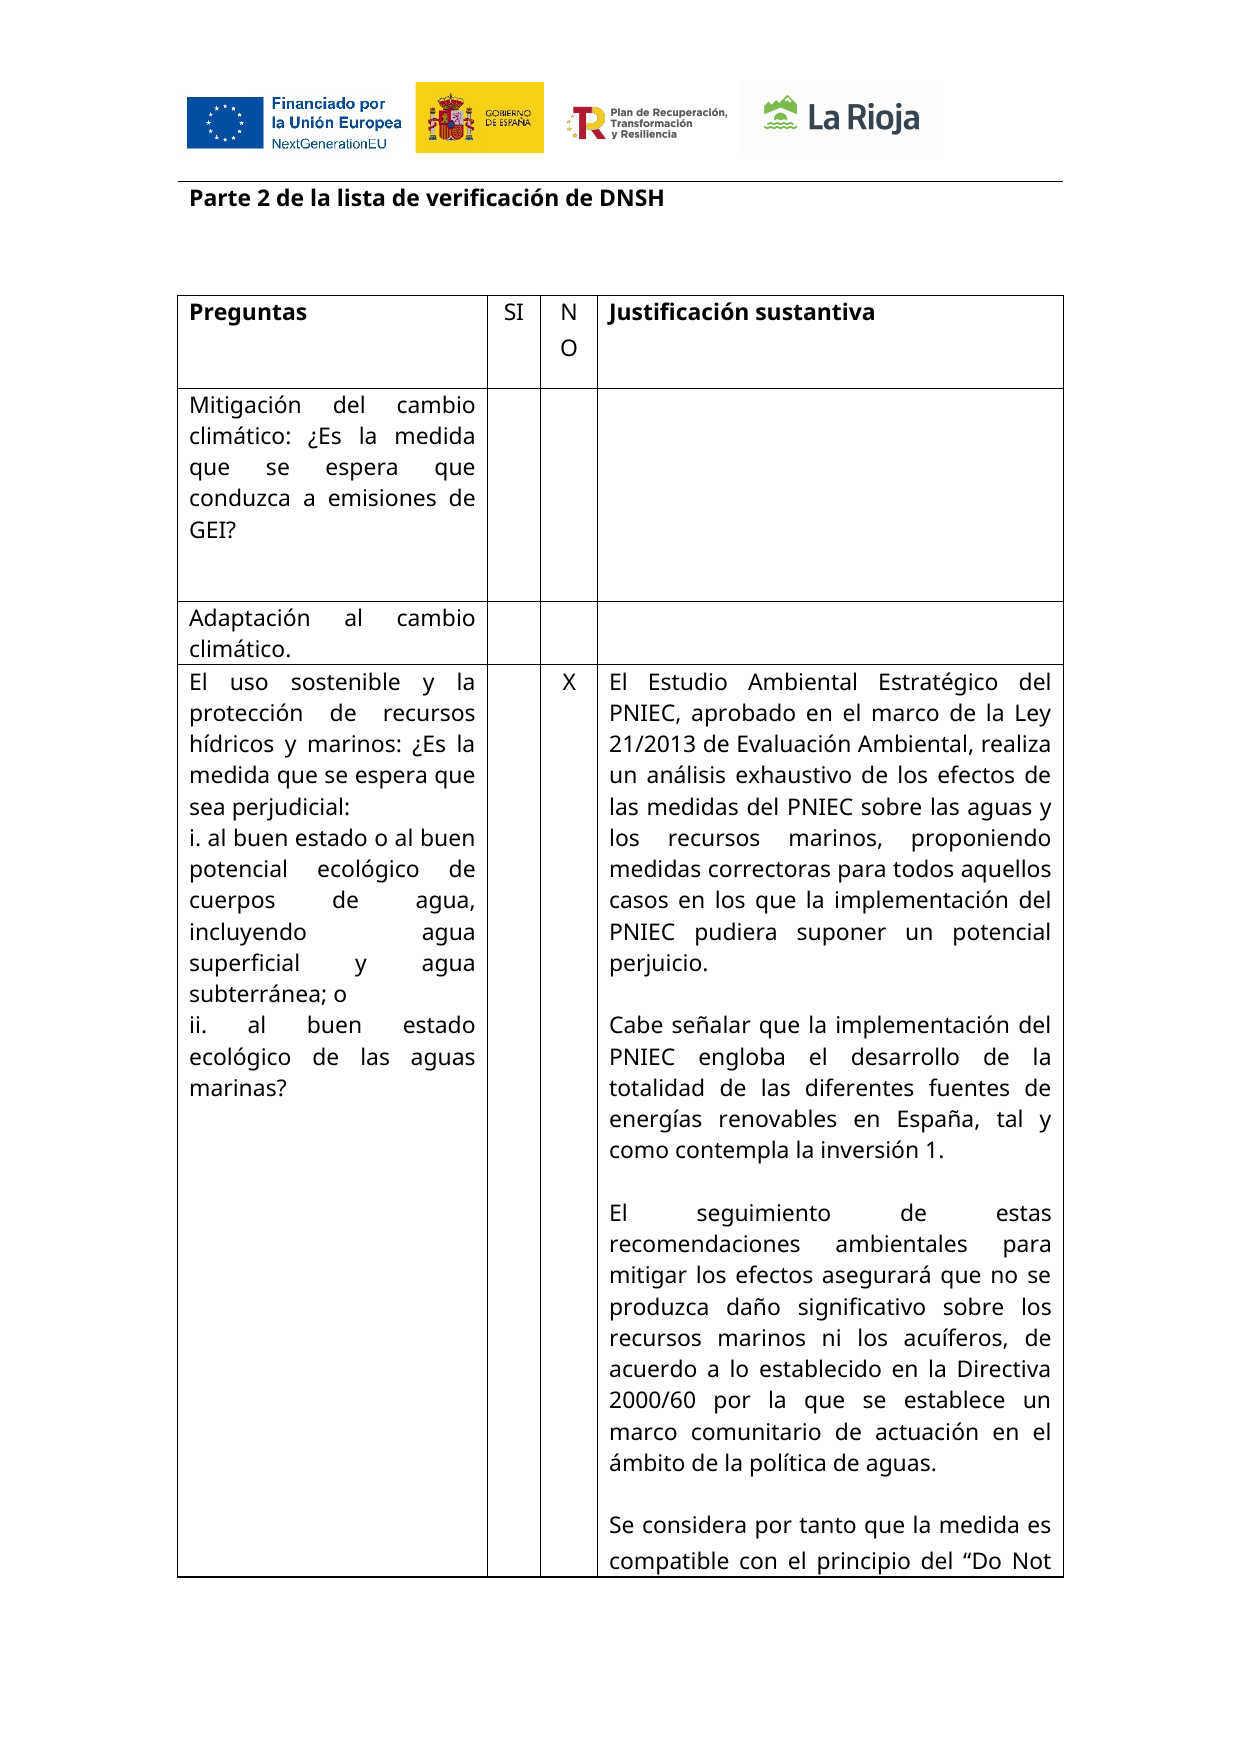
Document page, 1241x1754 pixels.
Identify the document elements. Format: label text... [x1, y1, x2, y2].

table_cell X [541, 665, 597, 1576]
table_cell Parte 2 de la lista de verificación de DNSH [178, 182, 1063, 295]
table_cell [598, 389, 1063, 601]
table_cell [488, 389, 540, 601]
table_cell Justificación sustantiva [598, 296, 1063, 388]
table_cell [541, 602, 597, 664]
picture [739, 81, 944, 153]
table_cell [488, 602, 540, 664]
picture [177, 92, 406, 153]
table_cell NO [541, 296, 597, 388]
table_cell Adaptación al cambio climático. [178, 602, 487, 664]
table_cell [541, 389, 597, 601]
table_cell Preguntas [178, 296, 487, 388]
picture [559, 73, 735, 153]
table_cell [598, 602, 1063, 664]
picture [415, 82, 544, 153]
table_cell SI [488, 296, 540, 388]
table_cell [488, 665, 540, 1576]
table_cell Mitigación del cambio climático: ¿Es la medida que se espera que conduzca a emisiones de GEI? [178, 389, 487, 601]
